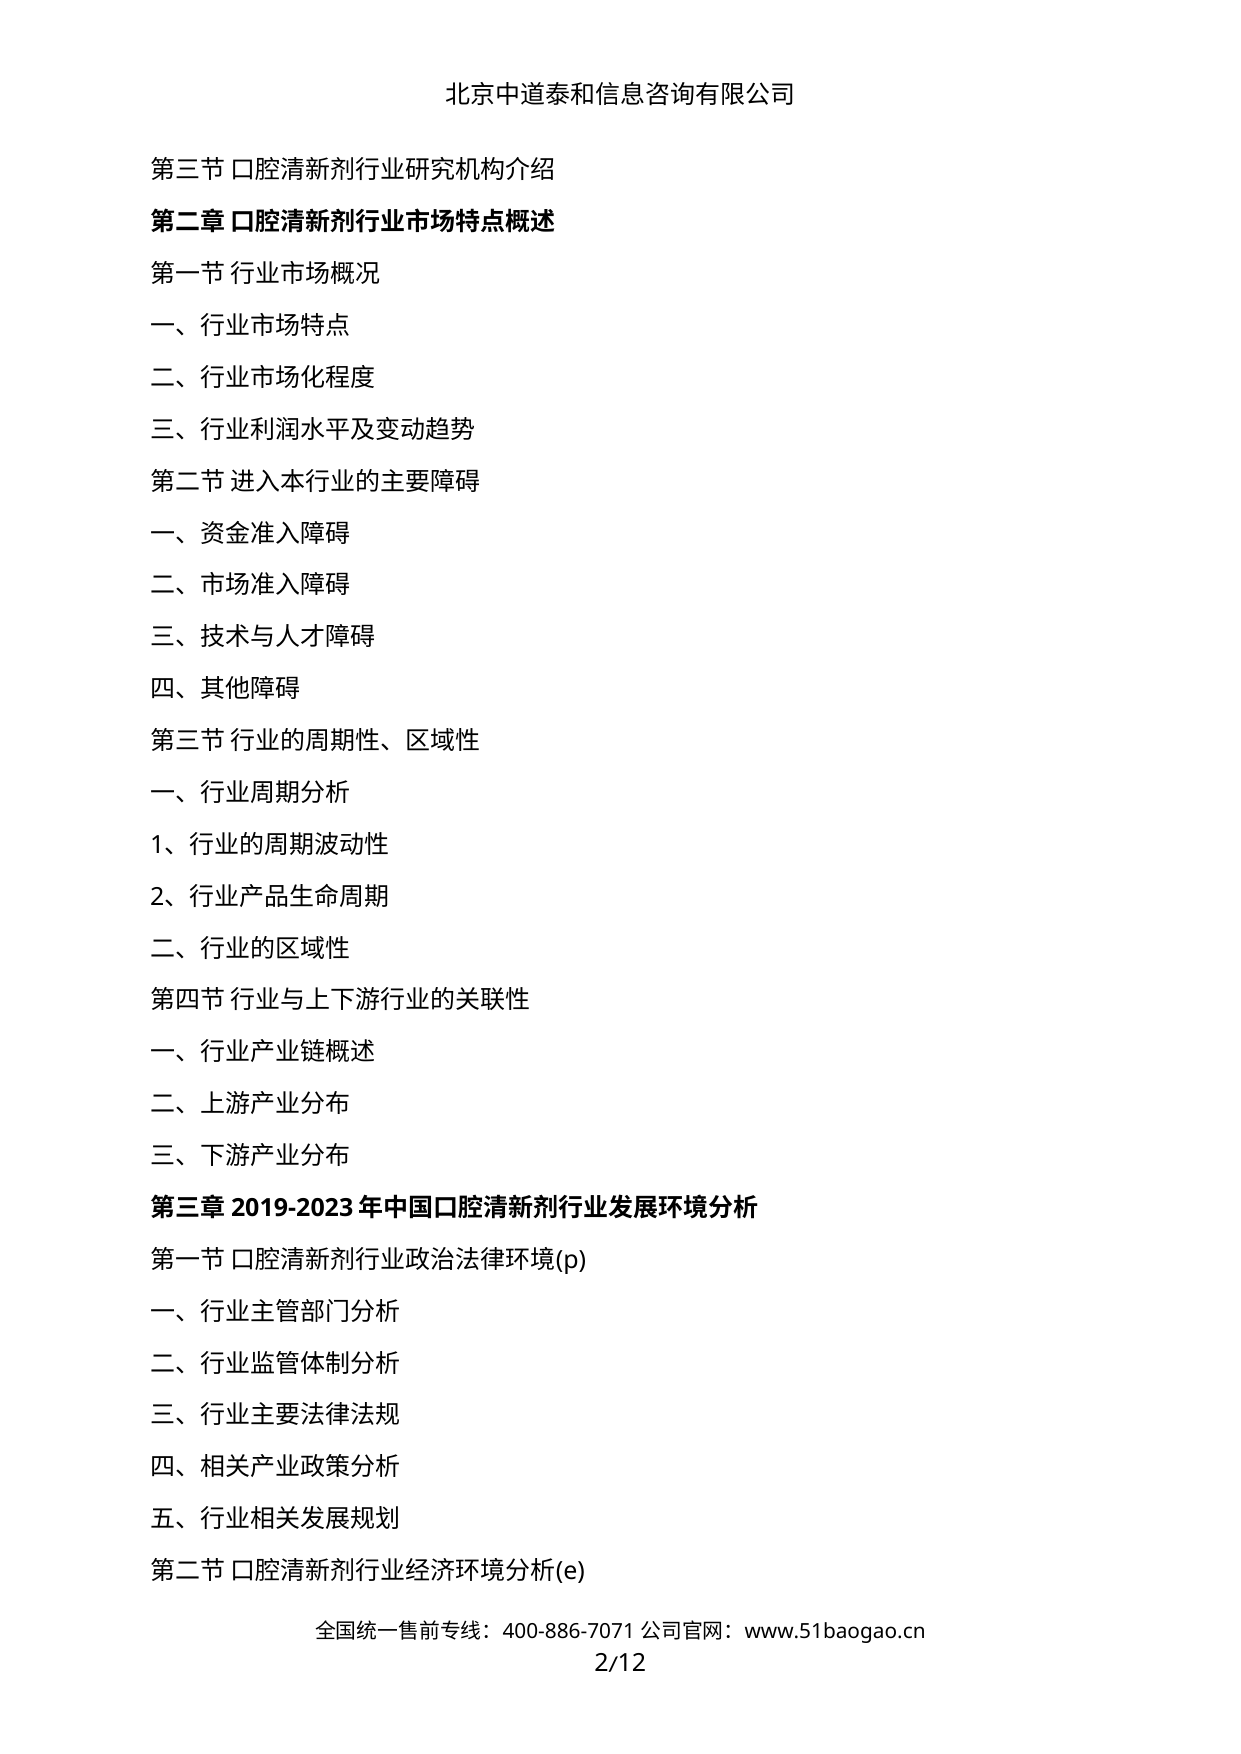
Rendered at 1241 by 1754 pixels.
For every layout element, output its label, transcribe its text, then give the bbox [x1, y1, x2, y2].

text 一、行业市场特点 [150, 306, 1090, 342]
text 一、资金准入障碍 [150, 513, 1090, 549]
text 二、行业市场化程度 [150, 357, 1090, 394]
text 三、行业主要法律法规 [150, 1395, 1090, 1431]
text 三、下游产业分布 [150, 1136, 1090, 1172]
text 二、市场准入障碍 [150, 565, 1090, 601]
text 五、行业相关发展规划 [150, 1499, 1090, 1535]
text 第二章 口腔清新剂行业市场特点概述 [150, 202, 1090, 238]
text 第三节 口腔清新剂行业研究机构介绍 [150, 150, 1090, 186]
text 三、行业利润水平及变动趋势 [150, 409, 1090, 446]
text 第三章 2019-2023年中国口腔清新剂行业发展环境分析 [150, 1187, 1090, 1224]
text 一、行业产业链概述 [150, 1032, 1090, 1068]
text 第二节 进入本行业的主要障碍 [150, 461, 1090, 497]
text 一、行业主管部门分析 [150, 1291, 1090, 1327]
text 第三节 行业的周期性、区域性 [150, 721, 1090, 757]
text 第一节 口腔清新剂行业政治法律环境(p) [150, 1239, 1090, 1276]
text 第四节 行业与上下游行业的关联性 [150, 980, 1090, 1016]
text 第一节 行业市场概况 [150, 254, 1090, 290]
text 第二节 口腔清新剂行业经济环境分析(e) [150, 1551, 1090, 1587]
text 四、其他障碍 [150, 669, 1090, 705]
text 一、行业周期分析 [150, 772, 1090, 809]
text 1、行业的周期波动性 [150, 824, 1090, 861]
text 2、行业产品生命周期 [150, 876, 1090, 912]
text 二、上游产业分布 [150, 1084, 1090, 1120]
text 四、相关产业政策分析 [150, 1447, 1090, 1483]
text 三、技术与人才障碍 [150, 617, 1090, 653]
text 二、行业的区域性 [150, 928, 1090, 964]
text 二、行业监管体制分析 [150, 1343, 1090, 1379]
